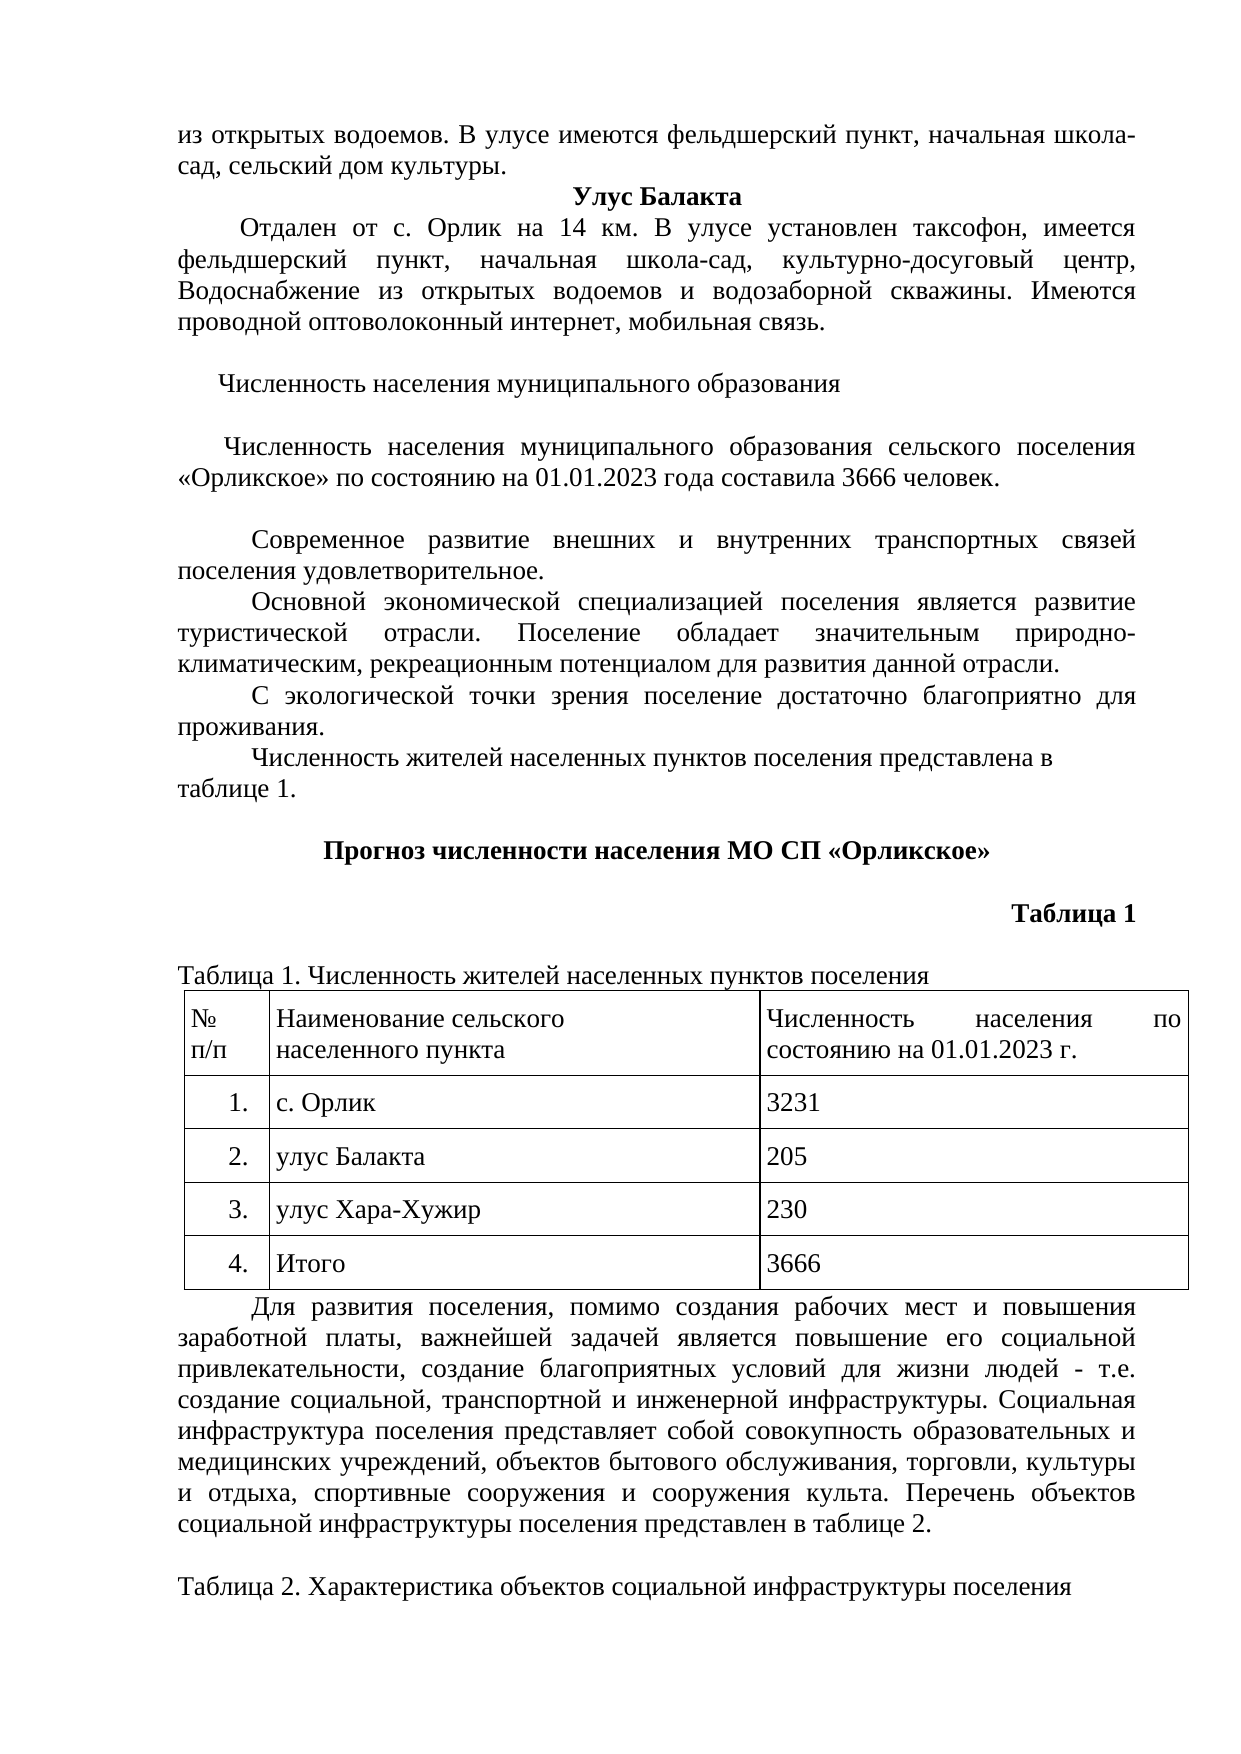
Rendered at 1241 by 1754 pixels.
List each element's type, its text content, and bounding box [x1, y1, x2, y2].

table_cell 230 [761, 1183, 1188, 1235]
text Прогноз численности населения МО СП «Орликское» [177, 834, 1137, 866]
table_cell [185, 1076, 269, 1128]
table_cell [185, 1183, 269, 1235]
text Таблица 1 [177, 897, 1137, 928]
table_cell Итого [270, 1236, 759, 1288]
text Численность населения муниципального образования сельского поселения «Орликское» по состоянию на 01.01.2023 года составила 3666 человек. [177, 429, 1137, 492]
table_header Наименование сельского населенного пункта [270, 991, 759, 1075]
table_header № п/п [185, 991, 269, 1075]
title Таблица 2. Характеристика объектов социальной инфраструктуры поселения [177, 1570, 1137, 1601]
table_cell 205 [761, 1129, 1188, 1182]
title Основной экономической специализацией поселения является развитие туристической отрасли. Поселение обладает значительным природно-климатическим, рекреационным потенциалом для развития данной отрасли. [177, 585, 1137, 679]
table_cell [185, 1236, 269, 1288]
table_cell улус Балакта [270, 1129, 759, 1182]
table_header Численность населения по состоянию на 01.01.2023 г. [761, 991, 1188, 1075]
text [177, 118, 1137, 180]
title Современное развитие внешних и внутренних транспортных связей поселения удовлетворительное. [177, 523, 1137, 585]
title Для развития поселения, помимо создания рабочих мест и повышения заработной платы, важнейшей задачей является повышение его социальной привлекательности, создание благоприятных условий для жизни людей - т.е. создание социальной, транспортной и инженерной инфраструктуры. Социальная инфраструктура поселения представляет собой совокупность образовательных и медицинских учреждений, объектов бытового обслуживания, торговли, культуры и отдыха, спортивные сооружения и сооружения культа. Перечень объектов социальной инфраструктуры поселения представлен в таблице 2. [177, 1289, 1137, 1539]
title Численность жителей населенных пунктов поселения представлена в таблице 1. [177, 741, 1137, 803]
text Улус Балакта [177, 180, 1137, 212]
text Отдален от с. Орлик на . В улусе установлен таксофон, имеется фельдшерский пункт, начальная школа-сад, культурно-досуговый центр, Водоснабжение из открытых водоемов и водозаборной скважины. Имеются проводной оптоволоконный интернет, мобильная связь. [177, 212, 1137, 336]
table_cell [185, 1129, 269, 1182]
title Таблица 1. Численность жителей населенных пунктов поселения [177, 959, 1137, 990]
table_cell 3666 [761, 1236, 1188, 1288]
text Численность населения муниципального образования [177, 367, 1137, 398]
table_cell с. Орлик [270, 1076, 759, 1128]
title С экологической точки зрения поселение достаточно благоприятно для проживания. [177, 679, 1137, 741]
table_cell 3231 [761, 1076, 1188, 1128]
table_cell улус Хара-Хужир [270, 1183, 759, 1235]
